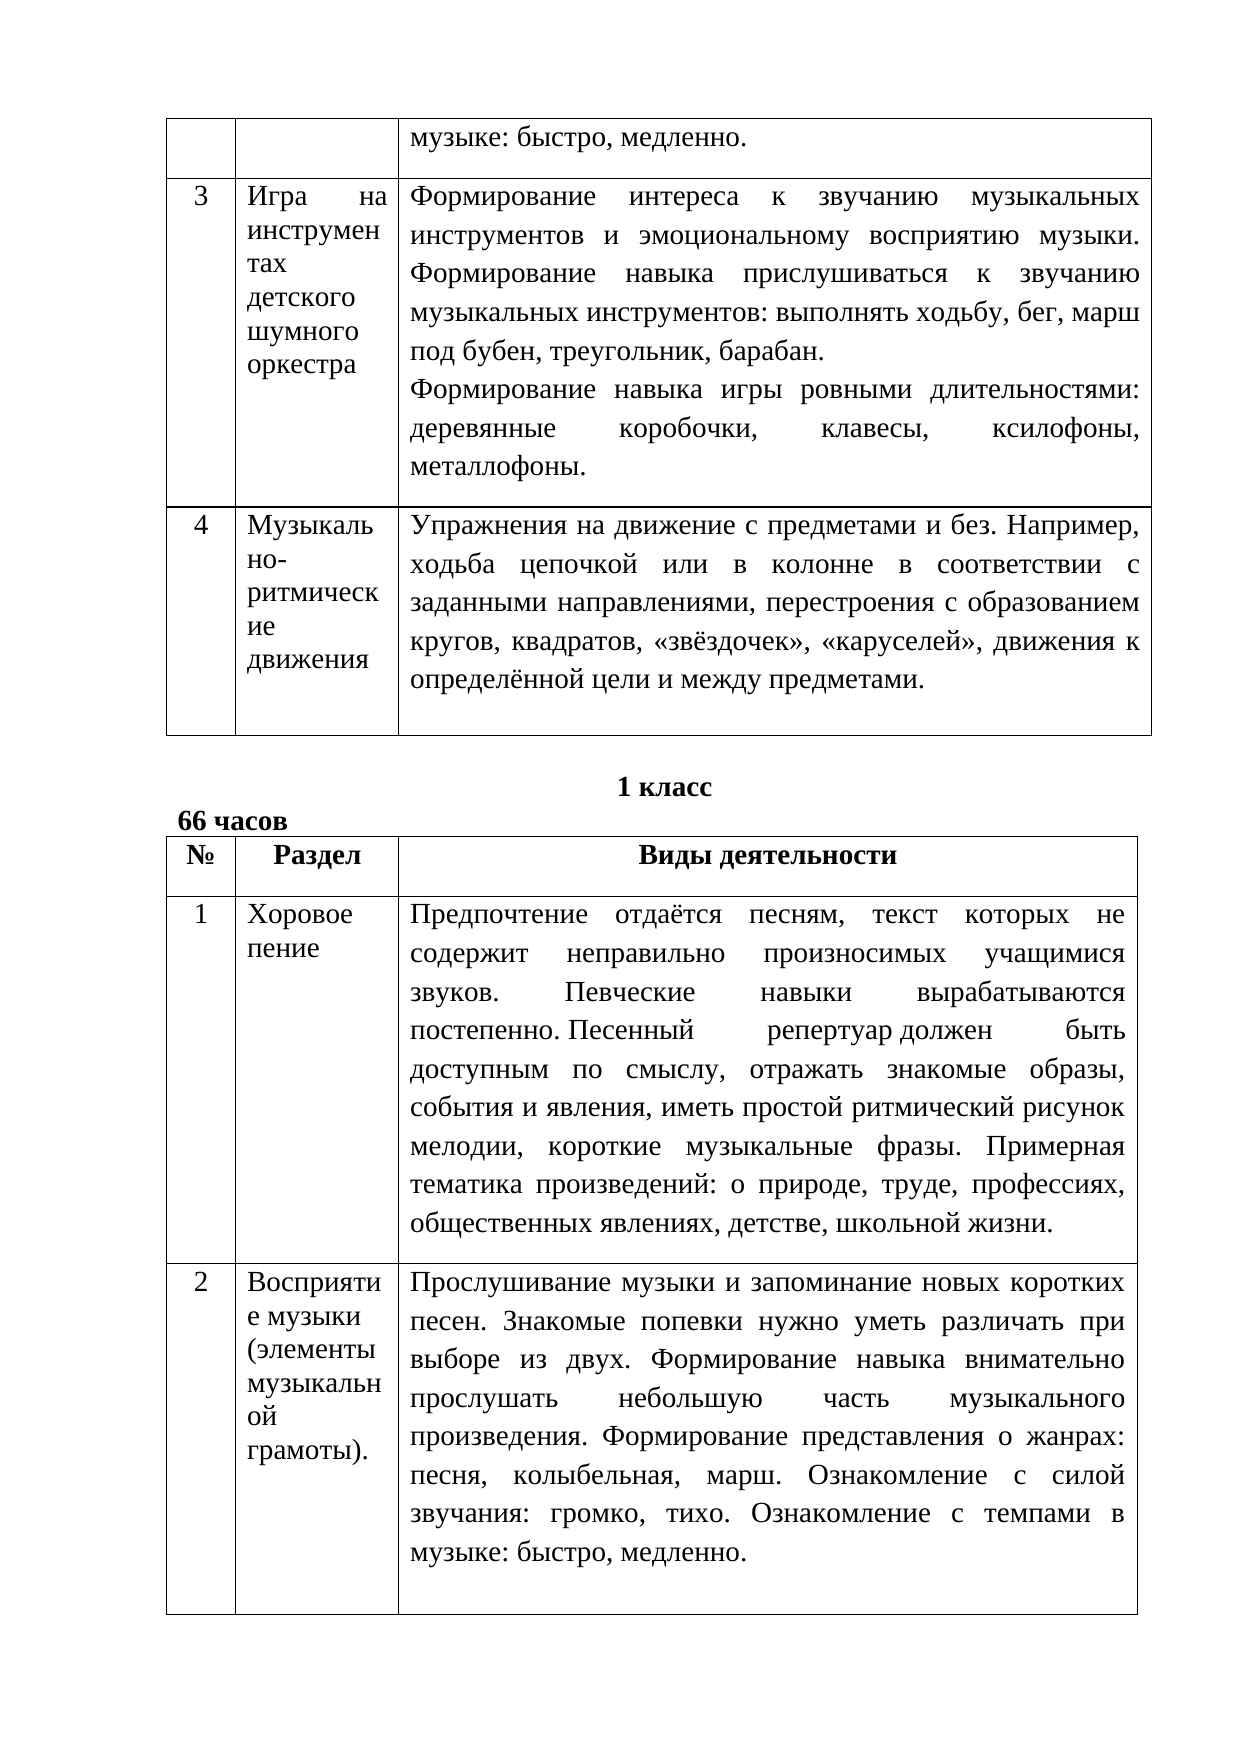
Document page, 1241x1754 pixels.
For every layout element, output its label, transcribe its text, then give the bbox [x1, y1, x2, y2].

table_header Виды деятельности [399, 837, 1137, 896]
table_cell Хоровое пение [236, 897, 398, 1263]
table_cell Музыкально-ритмические движения [236, 508, 398, 734]
table_cell Упражнения на движение с предметами и без. Например, ходьба цепочкой или в колонне в соответствии с заданными направлениями, перестроения с образованием кругов, квадратов, «звёздочек», «каруселей», движения к определённой цели и между предметами. [399, 508, 1151, 734]
table_cell Формирование интереса к звучанию музыкальных инструментов и эмоциональному восприятию музыки. Формирование навыка прислушиваться к звучанию музыкальных инструментов: выполнять ходьбу, бег, марш под бубен, треугольник, барабан. Формирование навыка игры ровными длительностями: деревянные коробочки, клавесы, ксилофоны, металлофоны. [399, 179, 1151, 506]
text 66 часов [177, 803, 1152, 836]
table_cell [399, 119, 1151, 177]
table_cell 2 [167, 1264, 235, 1614]
table_cell 4 [167, 508, 235, 734]
table_cell Игра на инструментах детского шумного оркестра [236, 179, 398, 506]
table_cell 2 [167, 119, 235, 177]
table_cell Предпочтение отдаётся песням, текст которых не содержит неправильно произносимых учащимися звуков. Певческие навыки вырабатываются постепенно. Песенный репертуар должен быть доступным по смыслу, отражать знакомые образы, события и явления, иметь простой ритмический рисунок мелодии, короткие музыкальные фразы. Примерная тематика произведений: о природе, труде, профессиях, общественных явлениях, детстве, школьной жизни. [399, 897, 1137, 1263]
table_header № [167, 837, 235, 896]
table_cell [236, 119, 398, 177]
text 1 класс [177, 769, 1152, 803]
table_cell 3 [167, 179, 235, 506]
table_header Раздел [236, 837, 398, 896]
table_cell 1 [167, 897, 235, 1263]
table_cell Восприятие музыки (элементы музыкальной грамоты). [236, 1264, 398, 1614]
